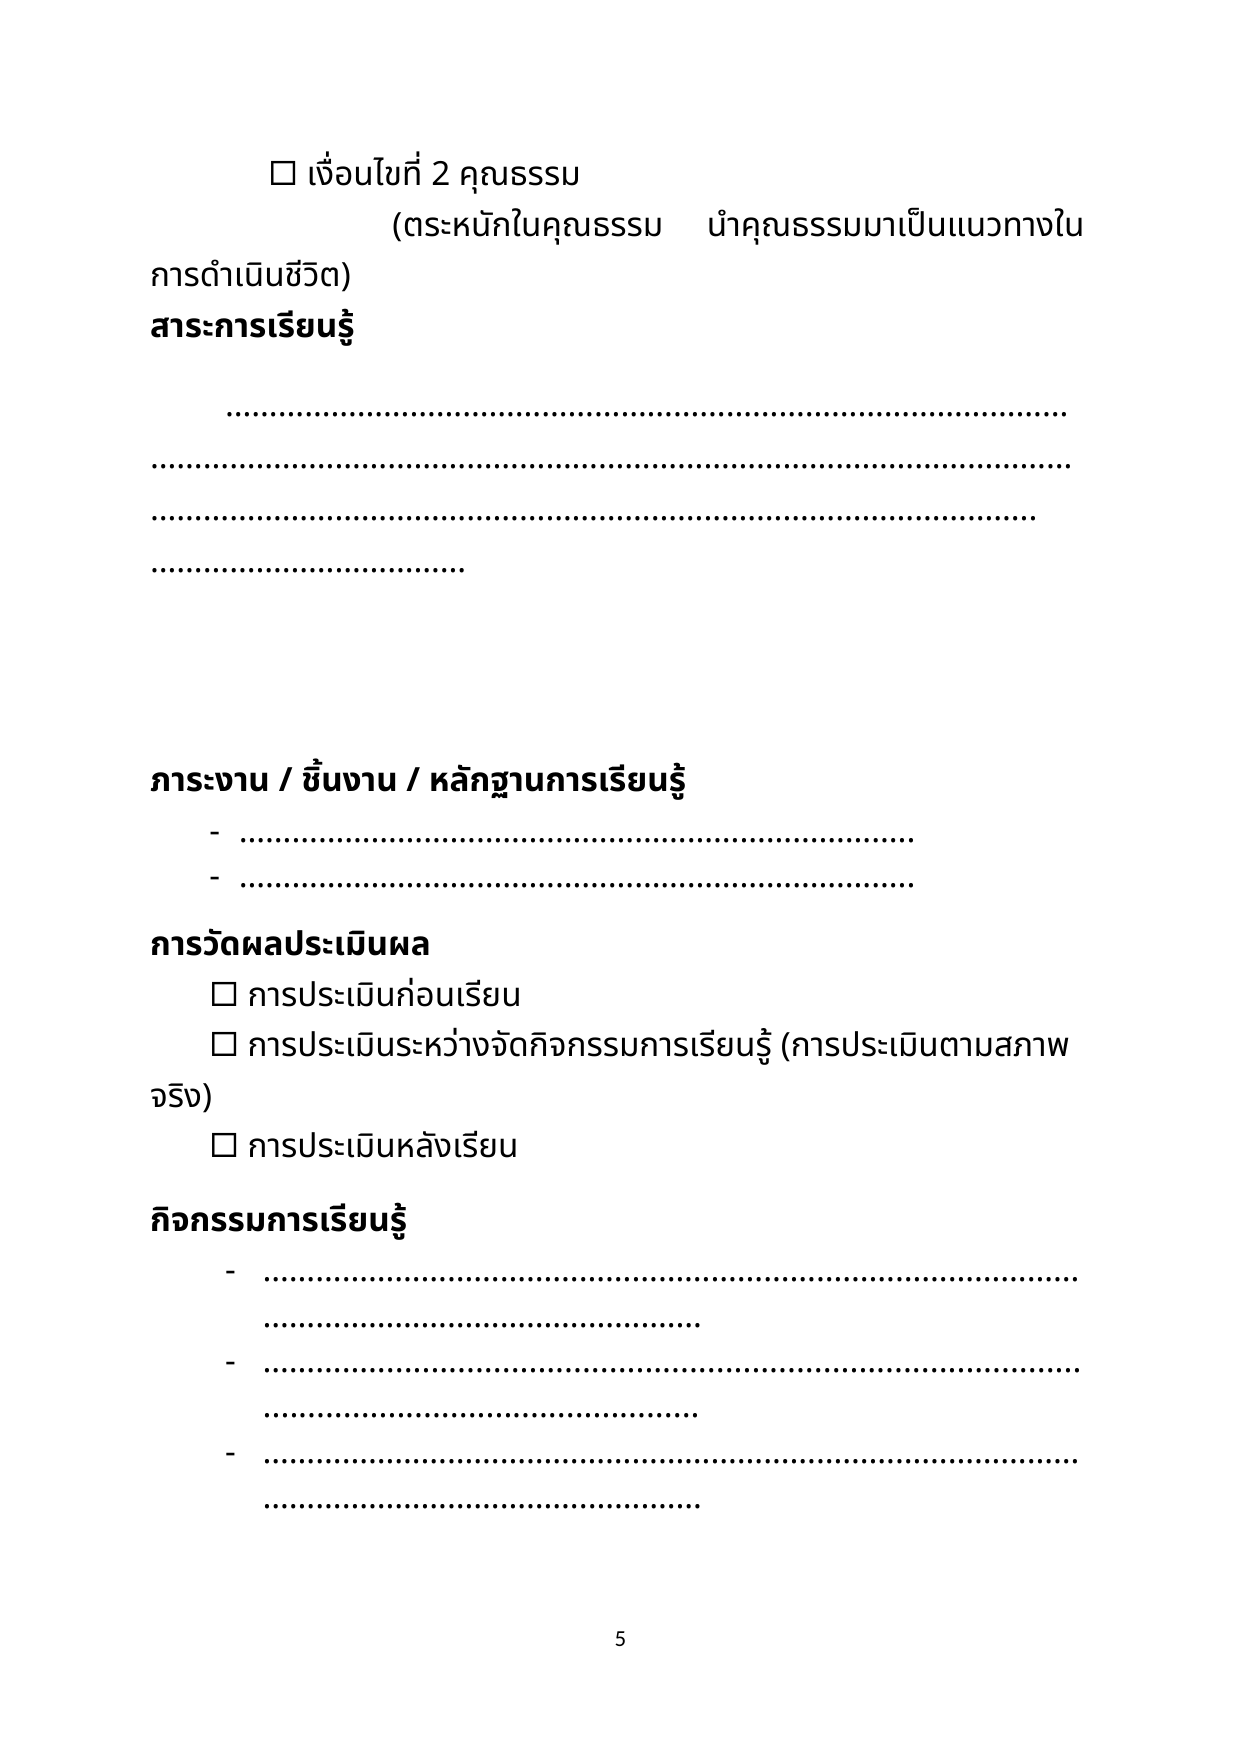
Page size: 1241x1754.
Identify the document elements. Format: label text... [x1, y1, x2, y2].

text การประเมินระหว่างจัดกิจกรรมการเรียนรู้ (การประเมินตามสภาพจริง) [150, 1021, 1090, 1122]
list …………................................................................................................................................. [225, 1337, 1090, 1428]
text สาระการเรียนรู้ [150, 302, 1090, 352]
text การประเมินหลังเรียน [150, 1122, 1090, 1173]
list ………………………………………………………………….. [209, 852, 1090, 898]
text การวัดผลประเมินผล [150, 920, 1090, 971]
text กิจกรรมการเรียนรู้ [150, 1196, 1090, 1246]
text การประเมินก่อนเรียน [150, 971, 1090, 1021]
text ภาระงาน / ชิ้นงาน / หลักฐานการเรียนรู้ [150, 756, 1090, 807]
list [225, 1428, 1090, 1518]
list ………………………………………………………………….. [209, 807, 1090, 852]
text …………………………………………………………………………………………………………………………………………………………………………………………………………………………………………………………………………..……………………………… [150, 381, 1090, 583]
text เงื่อนไขที่ 2 คุณธรรม (ตระหนักในคุณธรรม นำคุณธรรมมาเป็นแนวทางในการดำเนินชีวิต) [150, 150, 1090, 302]
list ………………………………………………………………………………………………………………….…….…… [225, 1246, 1090, 1337]
